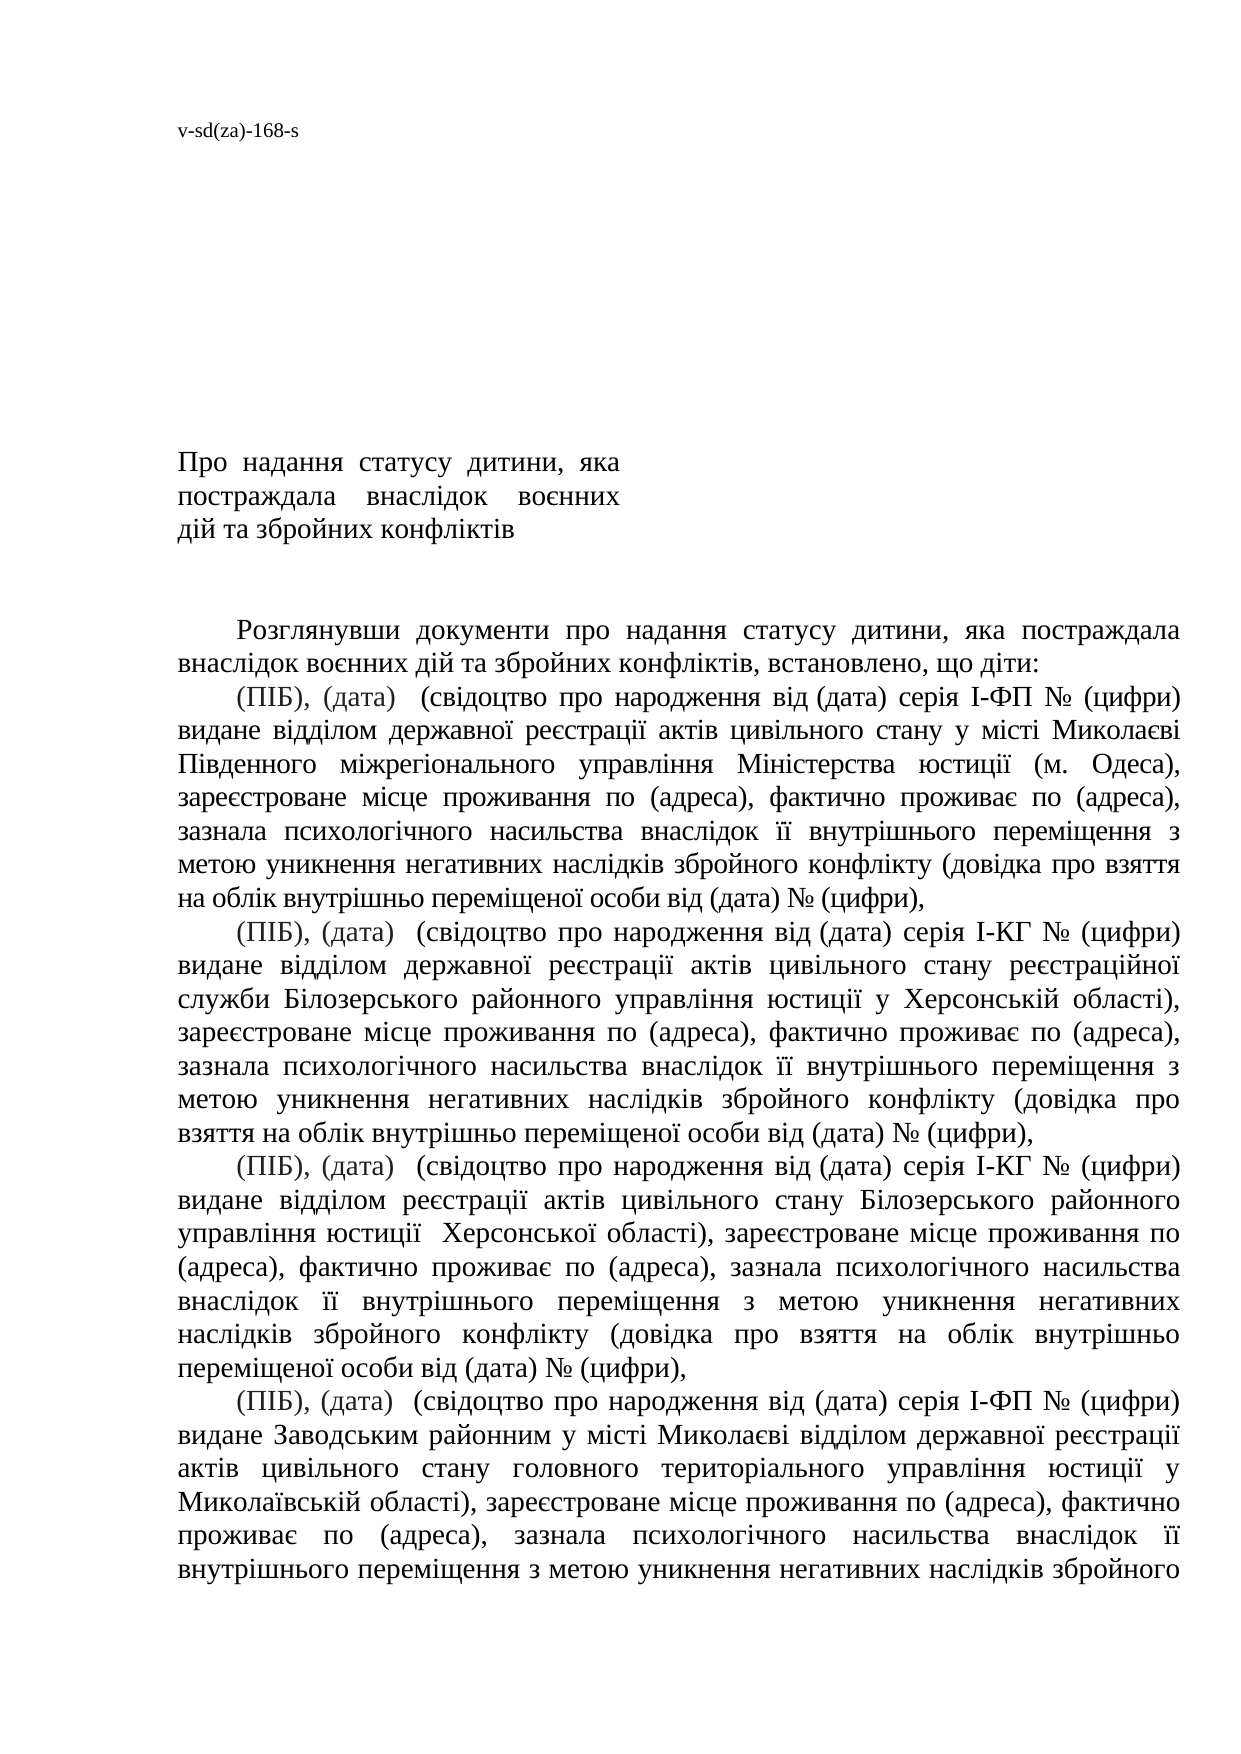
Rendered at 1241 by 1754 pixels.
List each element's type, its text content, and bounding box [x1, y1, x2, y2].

text Про надання статусу дитини, яка постраждала внаслідок воєнних дій та збройних конфліктів [177, 444, 620, 545]
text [177, 1383, 1181, 1584]
text v-sd(za)-168-s [177, 118, 605, 142]
text (ПІБ), (дата) (свідоцтво про народження від (дата) серія І-ФП № (цифри) видане відділом державної реєстрації актів цивільного стану у місті Миколаєві Південного міжрегіонального управління Міністерства юстиції (м. Одеса), зареєстроване місце проживання по (адреса), фактично проживає по (адреса), зазнала психологічного насильства внаслідок її внутрішнього переміщення з метою уникнення негативних наслідків збройного конфлікту (довідка про взяття на облік внутрішньо переміщеної особи від (дата) № (цифри), [177, 679, 1181, 914]
text (ПІБ), (дата) (свідоцтво про народження від (дата) серія І-КГ № (цифри) видане відділом державної реєстрації актів цивільного стану реєстраційної служби Білозерського районного управління юстиції у Херсонській області), зареєстроване місце проживання по (адреса), фактично проживає по (адреса), зазнала психологічного насильства внаслідок її внутрішнього переміщення з метою уникнення негативних наслідків збройного конфлікту (довідка про взяття на облік внутрішньо переміщеної особи від (дата) № (цифри), [177, 914, 1181, 1148]
text (ПІБ), (дата) (свідоцтво про народження від (дата) серія І-КГ № (цифри) видане відділом реєстрації актів цивільного стану Білозерського районного управління юстиції Херсонської області), зареєстроване місце проживання по (адреса), фактично проживає по (адреса), зазнала психологічного насильства внаслідок її внутрішнього переміщення з метою уникнення негативних наслідків збройного конфлікту (довідка про взяття на облік внутрішньо переміщеної особи від (дата) № (цифри), [177, 1148, 1181, 1383]
text Розглянувши документи про надання статусу дитини, яка постраждала внаслідок воєнних дій та збройних конфліктів, встановлено, що діти: [177, 612, 1181, 679]
